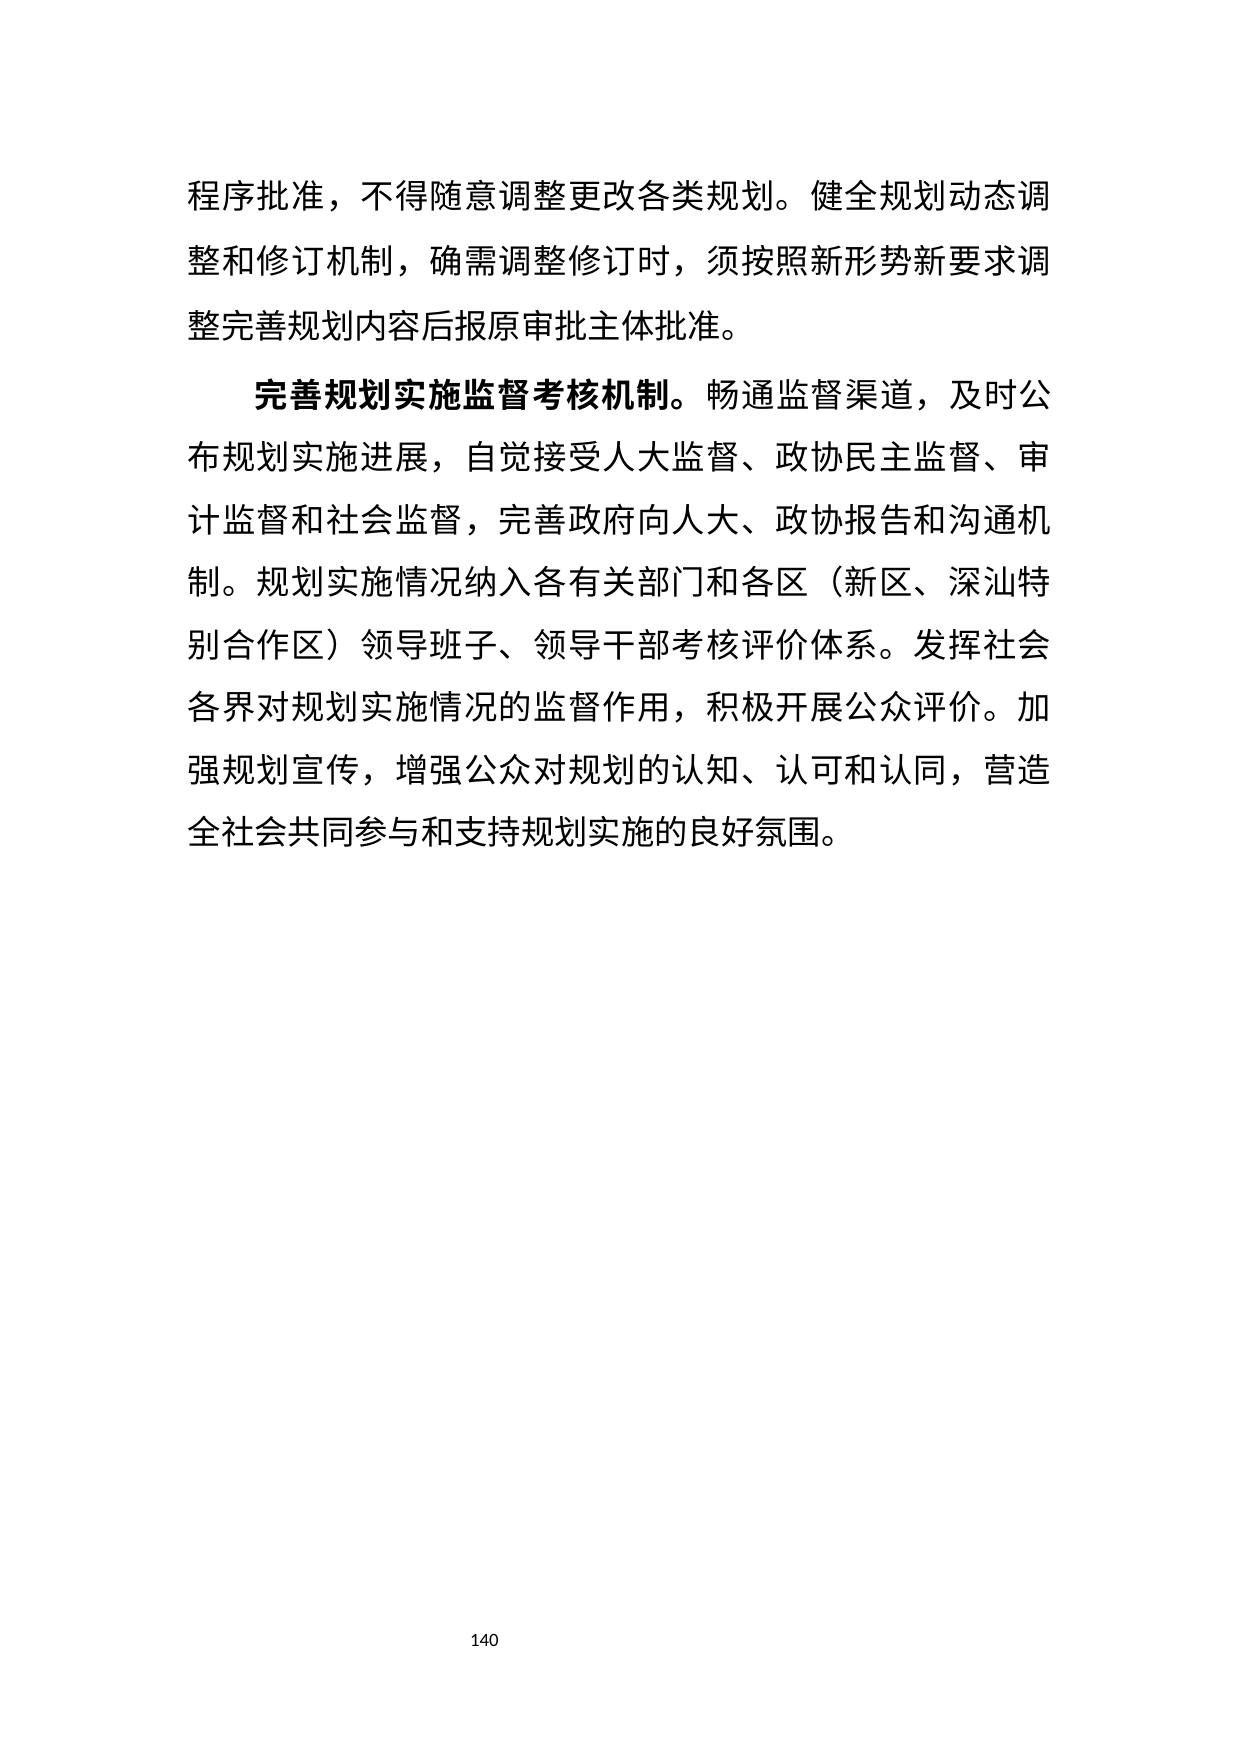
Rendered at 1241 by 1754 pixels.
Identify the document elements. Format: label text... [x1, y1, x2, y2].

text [187, 162, 1053, 357]
text 完善规划实施监督考核机制。畅通监督渠道，及时公布规划实施进展，自觉接受人大监督、政协民主监督、审计监督和社会监督，完善政府向人大、政协报告和沟通机制。规划实施情况纳入各有关部门和各区（新区、深汕特别合作区）领导班子、领导干部考核评价体系。发挥社会各界对规划实施情况的监督作用，积极开展公众评价。加强规划宣传，增强公众对规划的认知、认可和认同，营造全社会共同参与和支持规划实施的良好氛围。 [187, 357, 1053, 857]
